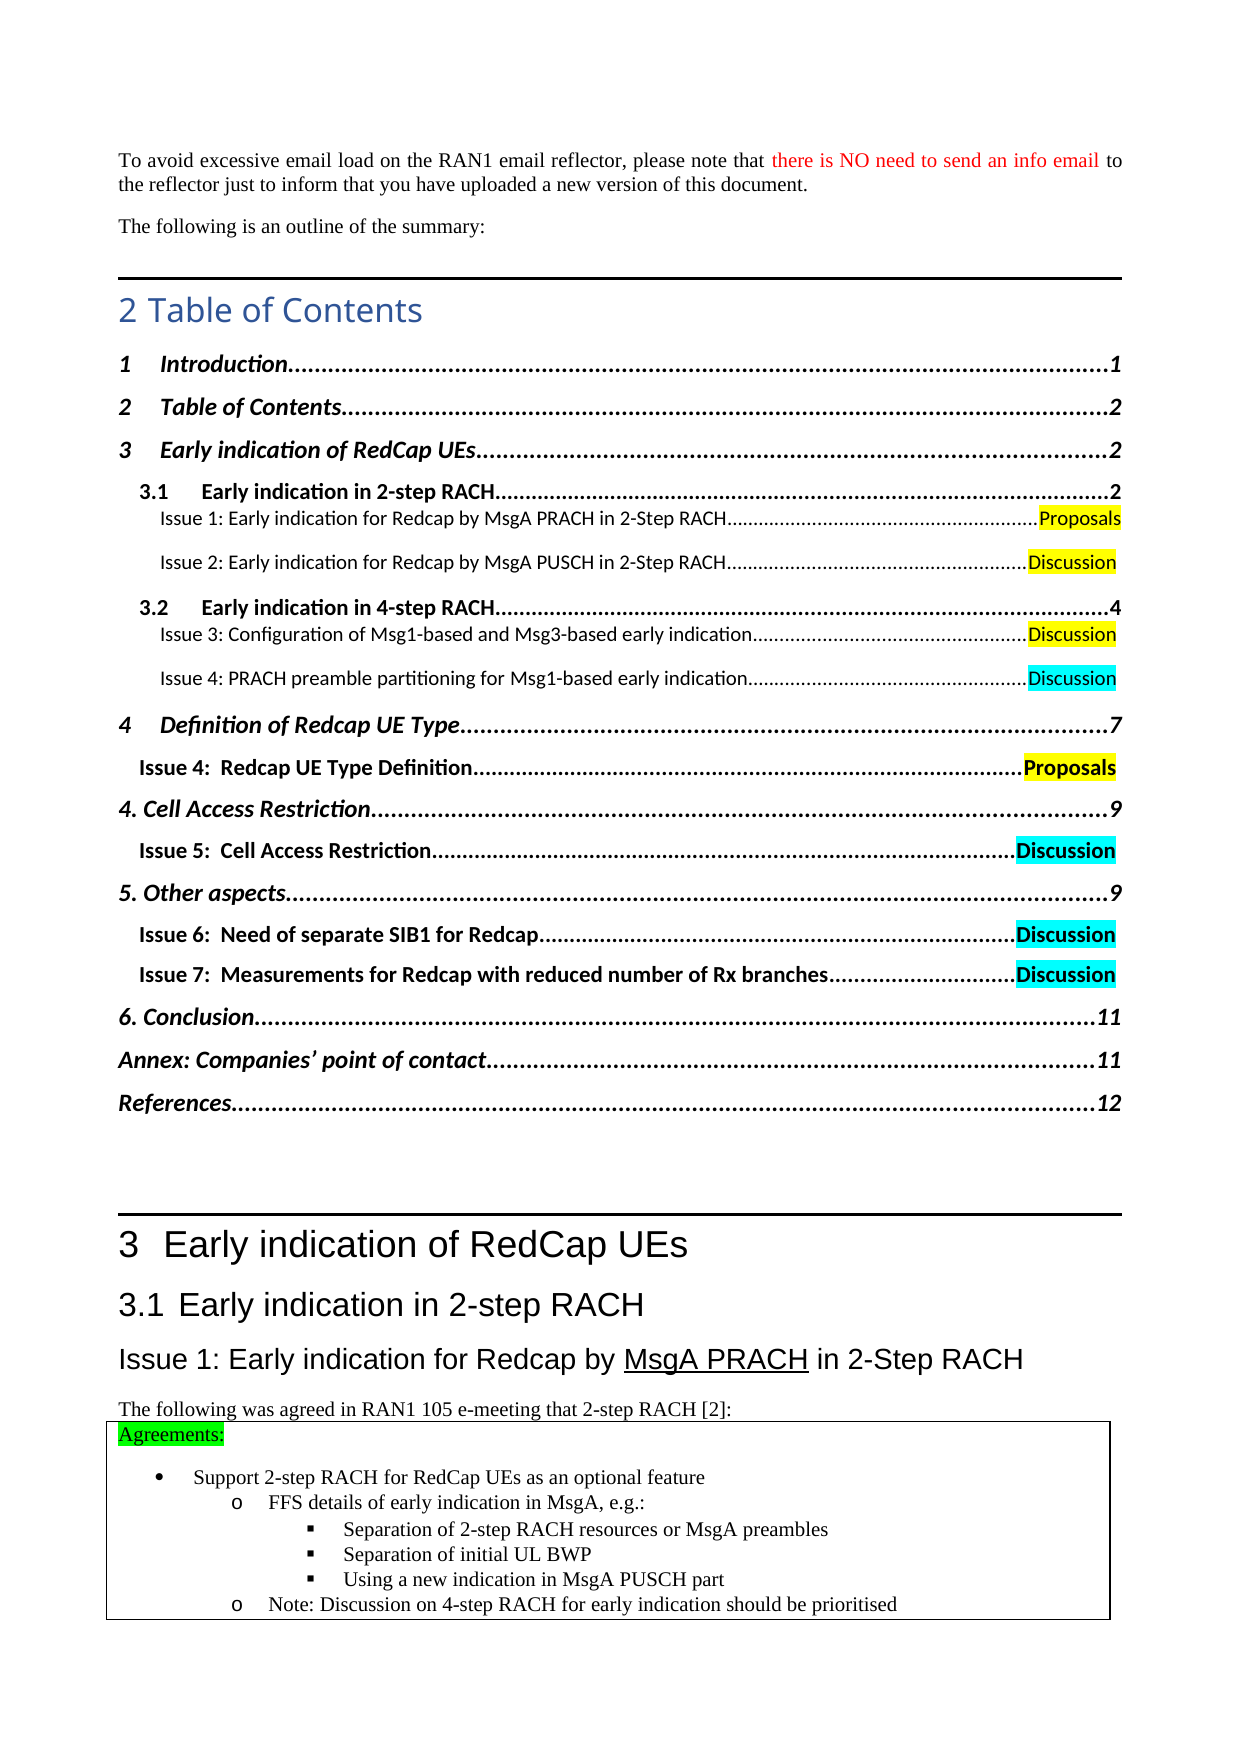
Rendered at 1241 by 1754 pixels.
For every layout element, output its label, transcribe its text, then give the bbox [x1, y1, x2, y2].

subtitle Early indication of RedCap UEs [118, 1216, 1122, 1266]
text The following was agreed in RAN1 105 e-meeting that 2-step RACH [2]: [118, 1397, 1122, 1421]
subtitle Issue 1: Early indication for Redcap by MsgA PRACH in 2-Step RACH [118, 1342, 1122, 1375]
subtitle Early indication in 2-step RACH [118, 1275, 1122, 1323]
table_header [107, 1422, 1109, 1619]
text To avoid excessive email load on the RAN1 email reflector, please note that there is NO need to send an info email to the reflector just to inform that you have uploaded a new version of this document. [118, 147, 1122, 196]
text The following is an outline of the summary: [118, 214, 1122, 238]
